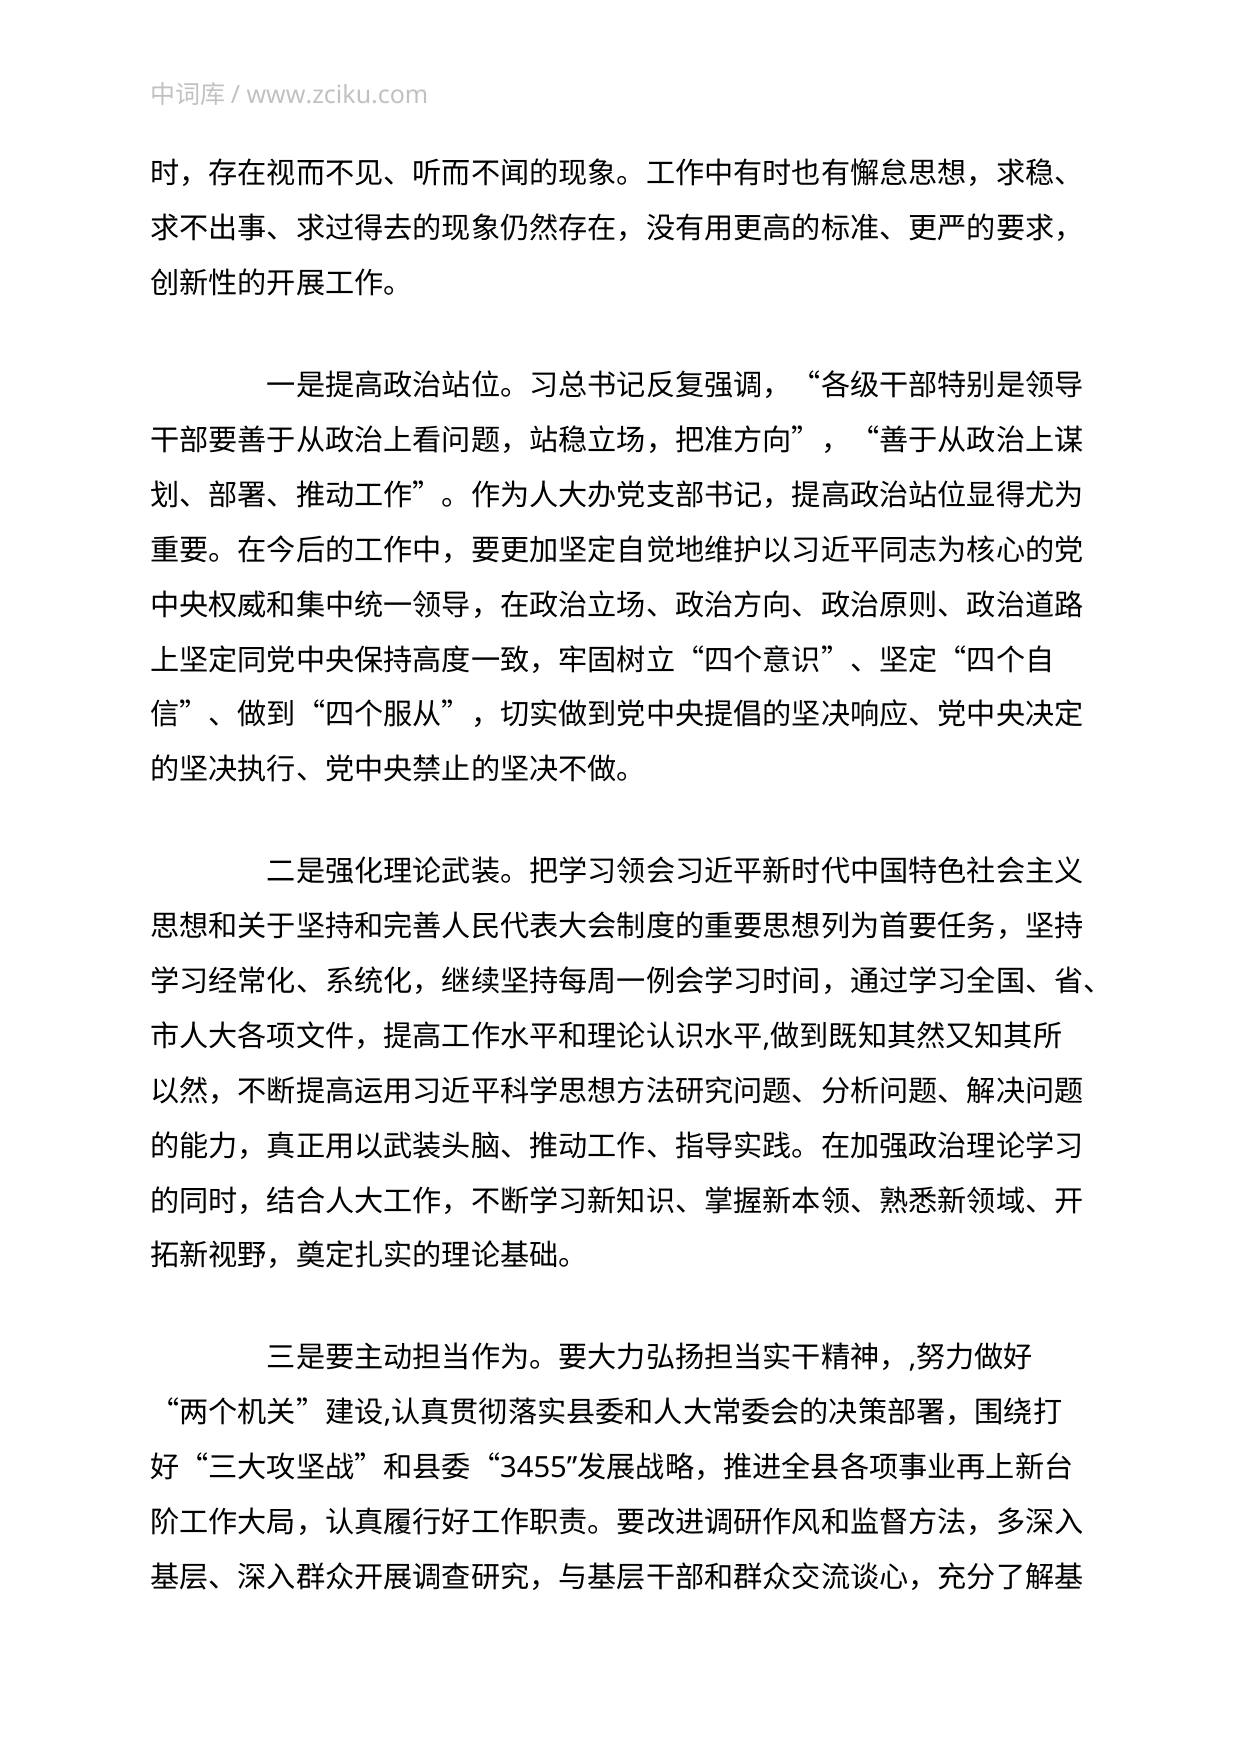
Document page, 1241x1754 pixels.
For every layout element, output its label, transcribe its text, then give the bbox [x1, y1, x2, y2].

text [150, 150, 1090, 302]
text 一是提高政治站位。习总书记反复强调，“各级干部特别是领导干部要善于从政治上看问题，站稳立场，把准方向”，“善于从政治上谋划、部署、推动工作”。作为人大办党支部书记，提高政治站位显得尤为重要。在今后的工作中，要更加坚定自觉地维护以习近平同志为核心的党中央权威和集中统一领导，在政治立场、政治方向、政治原则、政治道路上坚定同党中央保持高度一致，牢固树立“四个意识”、坚定“四个自信”、做到“四个服从”，切实做到党中央提倡的坚决响应、党中央决定的坚决执行、党中央禁止的坚决不做。 [150, 362, 1090, 788]
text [150, 1334, 1090, 1596]
text 二是强化理论武装。把学习领会习近平新时代中国特色社会主义思想和关于坚持和完善人民代表大会制度的重要思想列为首要任务，坚持学习经常化、系统化，继续坚持每周一例会学习时间，通过学习全国、省、市人大各项文件，提高工作水平和理论认识水平,做到既知其然又知其所以然，不断提高运用习近平科学思想方法研究问题、分析问题、解决问题的能力，真正用以武装头脑、推动工作、指导实践。在加强政治理论学习的同时，结合人大工作，不断学习新知识、掌握新本领、熟悉新领域、开拓新视野，奠定扎实的理论基础。 [150, 848, 1090, 1274]
